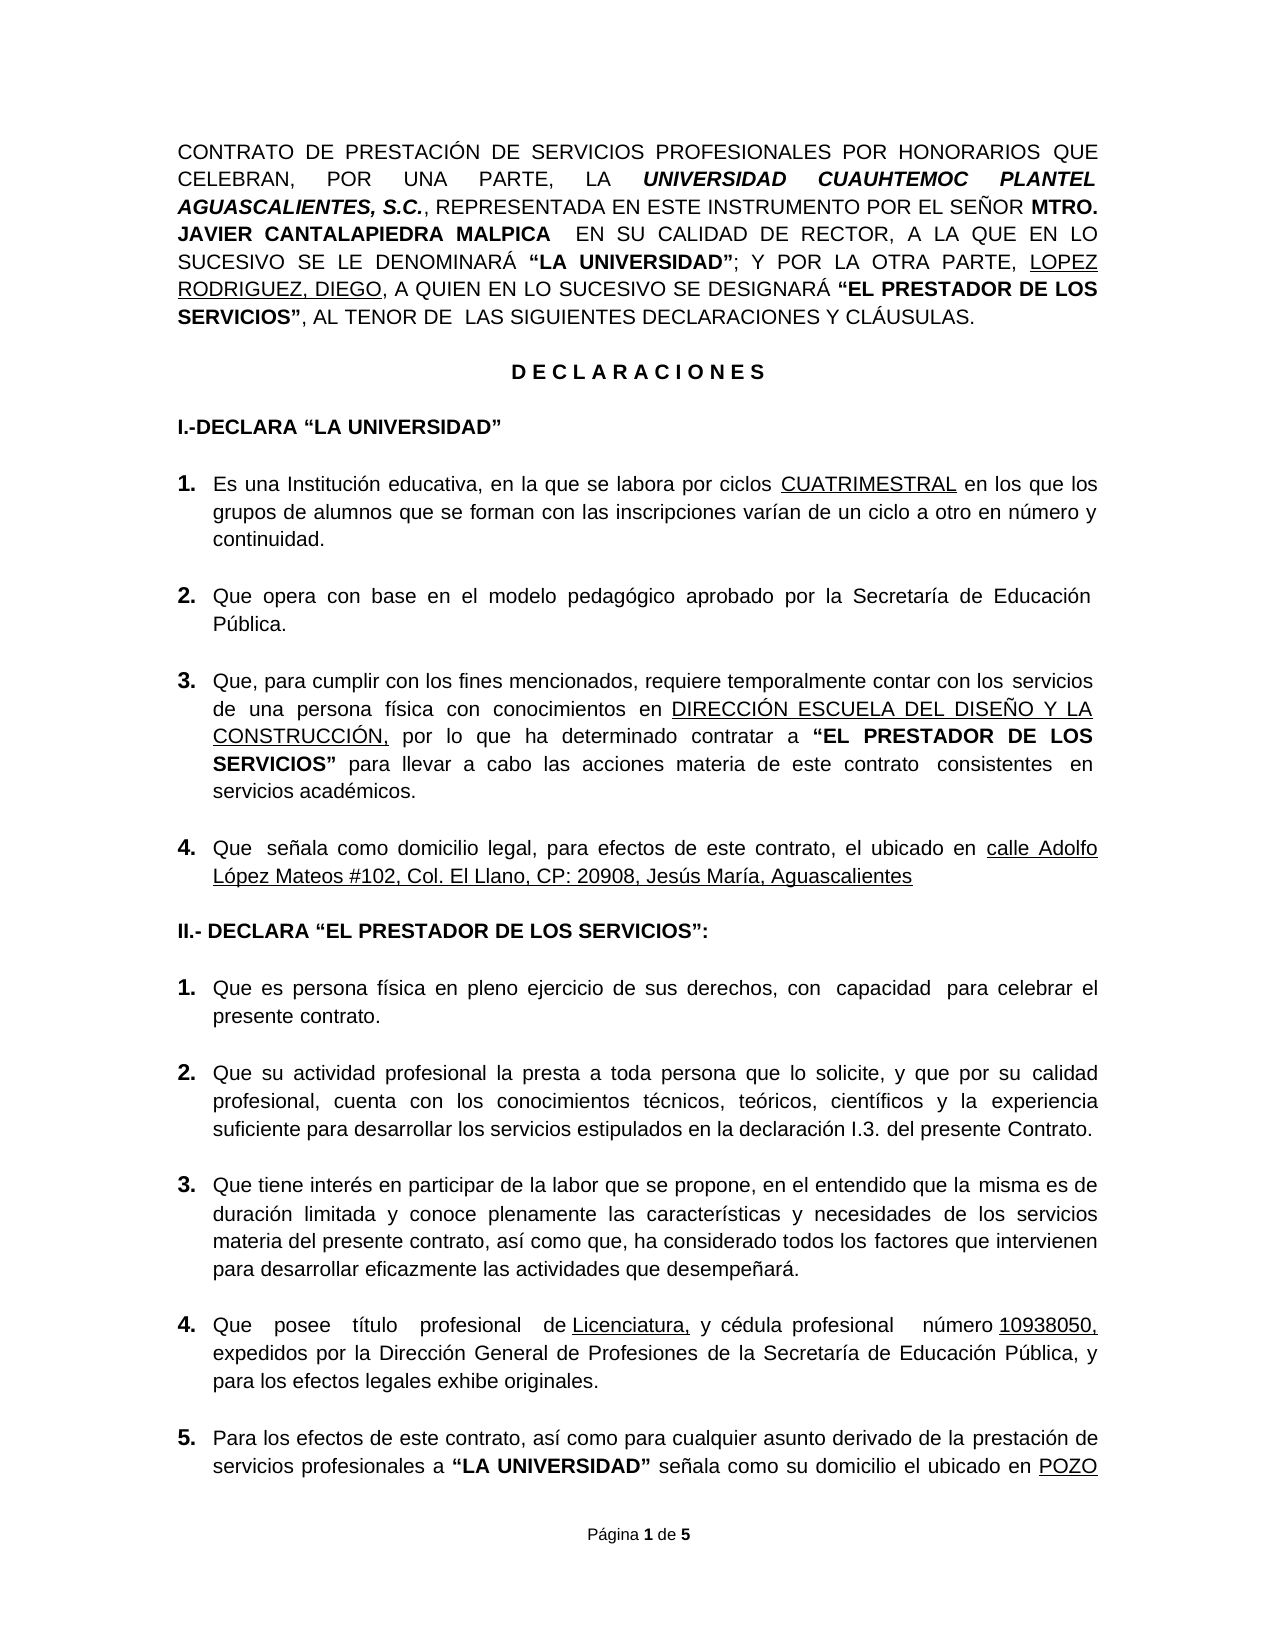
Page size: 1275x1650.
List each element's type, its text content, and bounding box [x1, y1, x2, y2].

list Es una Institución educativa, en la que se labora por ciclos CUATRIMESTRAL en los que los grupos de alumnos que se forman con las inscripciones varían de un ciclo a otro en número y continuidad. [177, 469, 1098, 551]
list Que es persona física en pleno ejercicio de sus derechos, con capacidad para celebrar el presente contrato. [177, 974, 1098, 1028]
text CONTRATO DE PRESTACIÓN DE SERVICIOS PROFESIONALES POR HONORARIOS QUE CELEBRAN, POR UNA PARTE, LA UNIVERSIDAD CUAUHTEMOC PLANTEL AGUASCALIENTES, S.C., REPRESENTADA EN ESTE INSTRUMENTO POR EL SEÑOR MTRO. JAVIER CANTALAPIEDRA MALPICA EN SU CALIDAD DE RECTOR, A LA QUE EN LO SUCESIVO SE LE DENOMINARÁ “LA UNIVERSIDAD”; Y POR LA OTRA PARTE, LOPEZ RODRIGUEZ, DIEGO, A QUIEN EN LO SUCESIVO SE DESIGNARÁ “EL PRESTADOR DE LOS SERVICIOS”, AL TENOR DE LAS SIGUIENTES DECLARACIONES Y CLÁUSULAS. [177, 139, 1098, 328]
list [177, 1424, 1098, 1478]
list Que su actividad profesional la presta a toda persona que lo solicite, y que por su calidad profesional, cuenta con los conocimientos técnicos, teóricos, científicos y la experiencia suficiente para desarrollar los servicios estipulados en la declaración I.3. del presente Contrato. [177, 1059, 1098, 1140]
list Que, para cumplir con los fines mencionados, requiere temporalmente contar con los servicios de una persona física con conocimientos en DIRECCIÓN ESCUELA DEL DISEÑO Y LA CONSTRUCCIÓN, por lo que ha determinado contratar a “EL PRESTADOR DE LOS SERVICIOS” para llevar a cabo las acciones materia de este contrato consistentes en servicios académicos. [177, 667, 1093, 803]
list Que tiene interés en participar de la labor que se propone, en el entendido que la misma es de duración limitada y conoce plenamente las características y necesidades de los servicios materia del presente contrato, así como que, ha considerado todos los factores que intervienen para desarrollar eficazmente las actividades que desempeñará. [177, 1171, 1098, 1280]
subtitle D E C L A R A C I O N E S [177, 359, 1098, 383]
list Que posee título profesional de Licenciatura, y cédula profesional número 10938050, expedidos por la Dirección General de Profesiones de la Secretaría de Educación Pública, y para los efectos legales exhibe originales. [177, 1311, 1098, 1393]
list Que señala como domicilio legal, para efectos de este contrato, el ubicado en calle Adolfo López Mateos #102, Col. El Llano, CP: 20908, Jesús María, Aguascalientes [177, 834, 1098, 888]
subtitle II.- DECLARA “EL PRESTADOR DE LOS SERVICIOS”: [177, 919, 1110, 943]
list Que opera con base en el modelo pedagógico aprobado por la Secretaría de Educación Pública. [177, 582, 1092, 636]
text I.-DECLARA “LA UNIVERSIDAD” [177, 414, 1110, 438]
